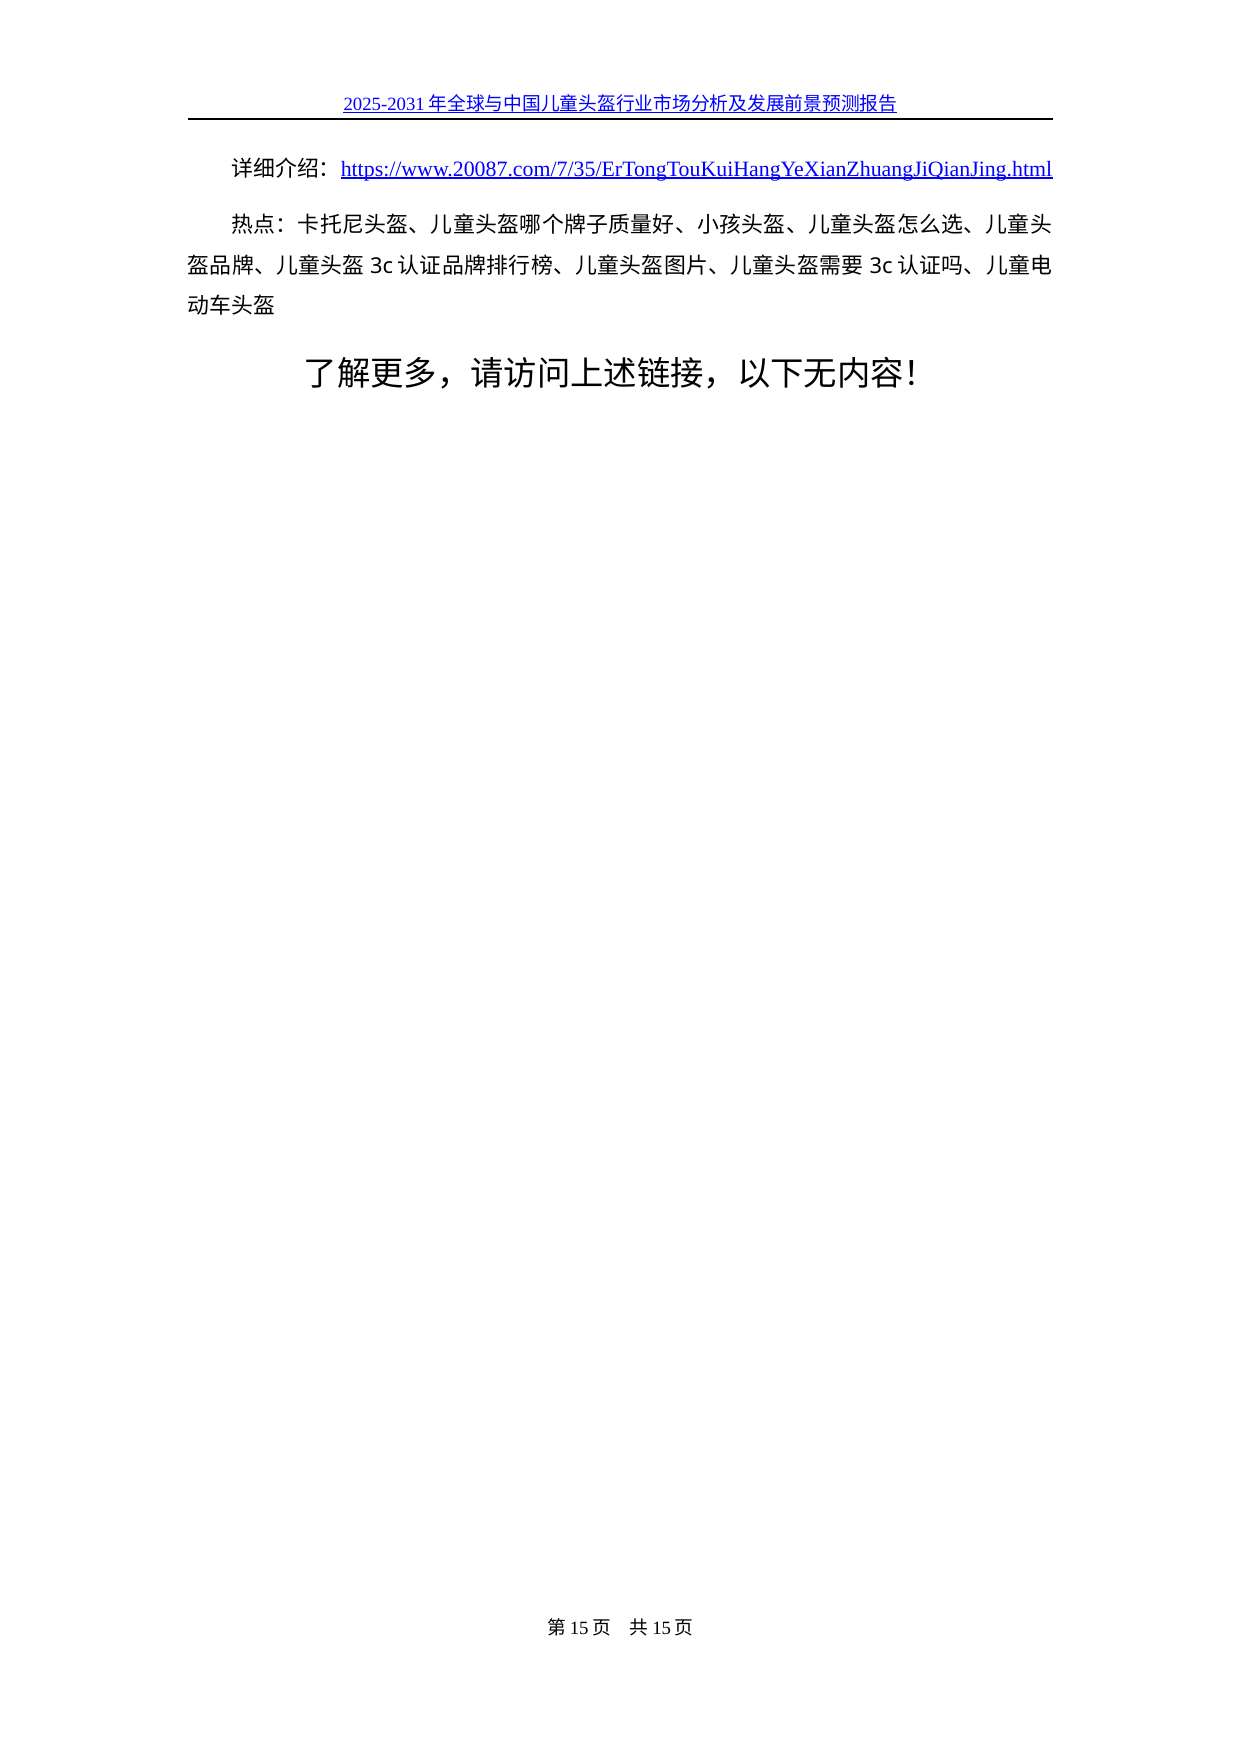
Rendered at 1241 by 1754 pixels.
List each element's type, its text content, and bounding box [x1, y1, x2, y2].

text 详细介绍：https://www.20087.com/7/35/ErTongTouKuiHangYeXianZhuangJiQianJing.html [187, 150, 1053, 183]
title 了解更多，请访问上述链接，以下无内容！ [187, 338, 1053, 403]
text 热点：卡托尼头盔、儿童头盔哪个牌子质量好、小孩头盔、儿童头盔怎么选、儿童头盔品牌、儿童头盔3c认证品牌排行榜、儿童头盔图片、儿童头盔需要3c认证吗、儿童电动车头盔 [187, 207, 1053, 321]
